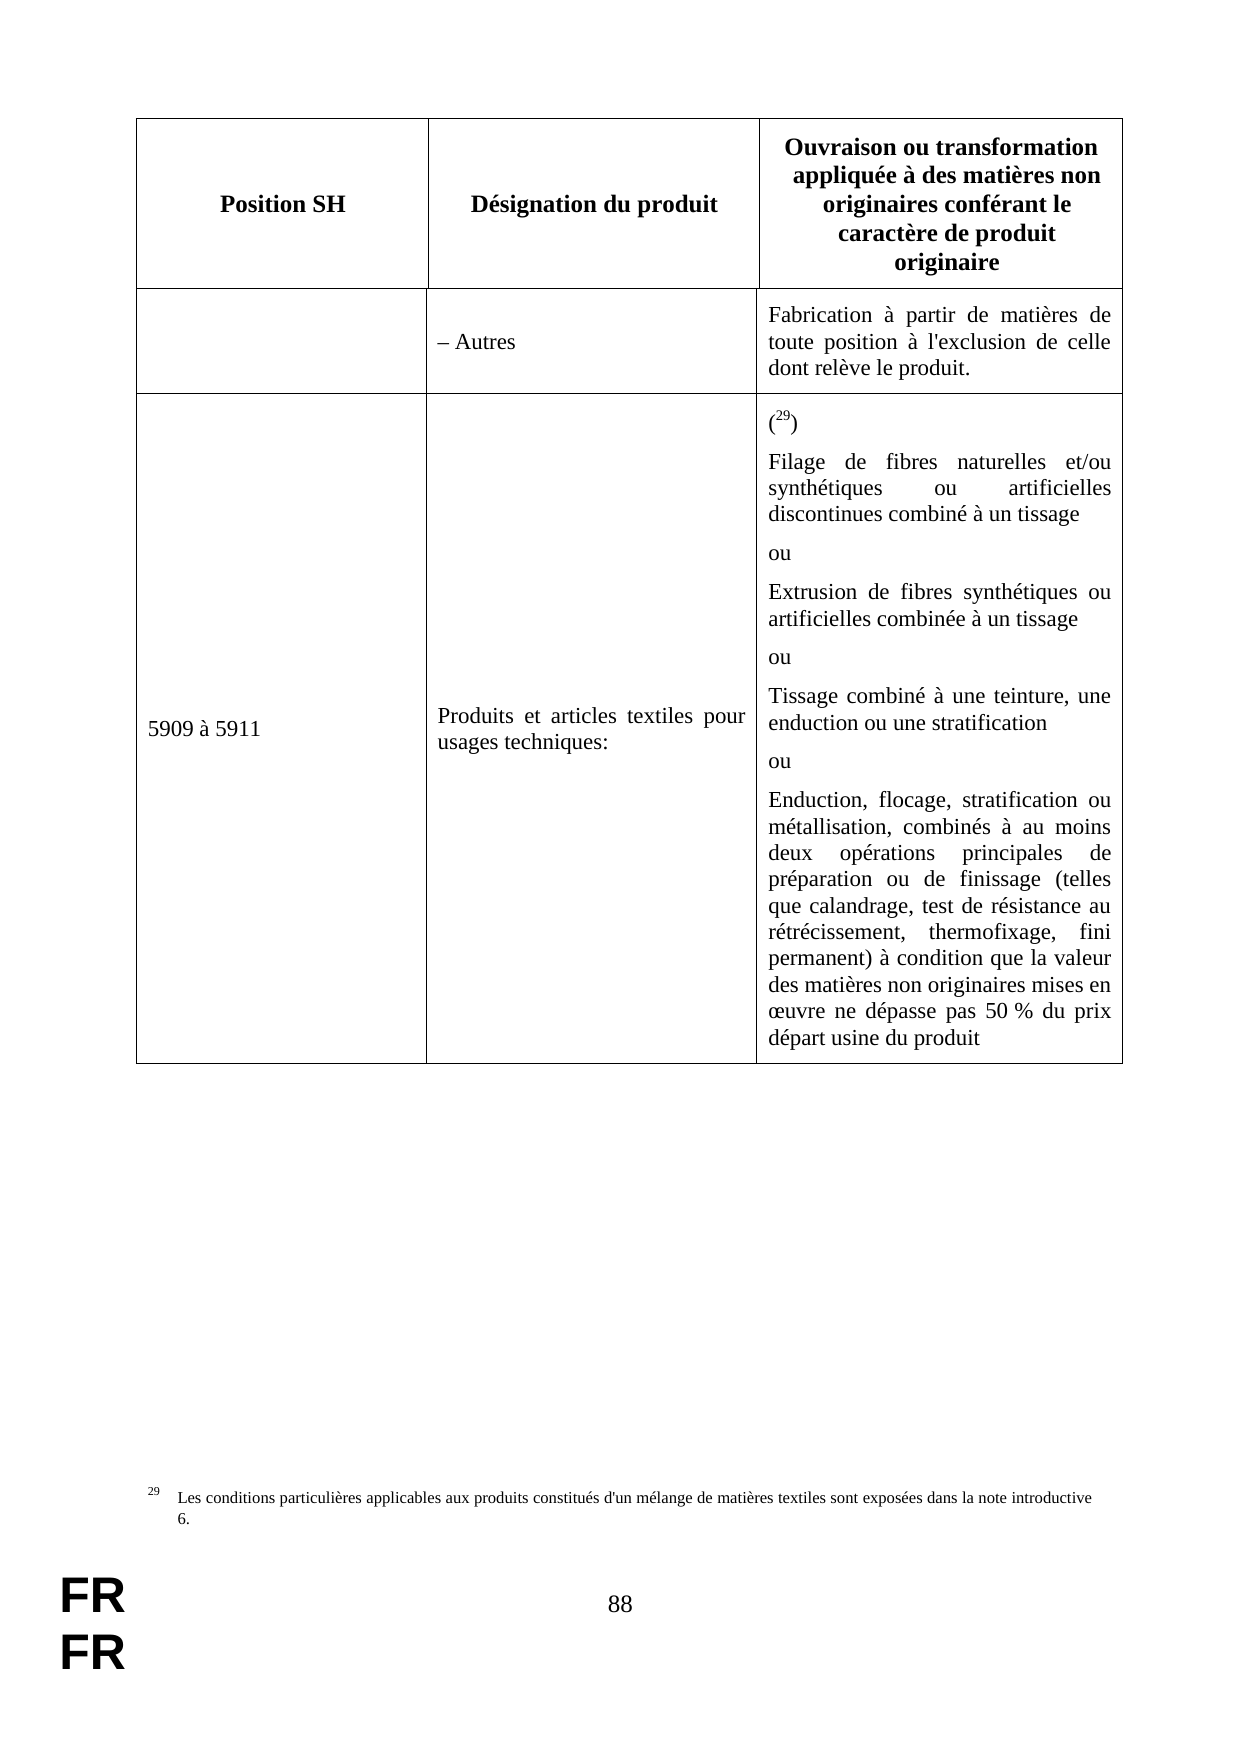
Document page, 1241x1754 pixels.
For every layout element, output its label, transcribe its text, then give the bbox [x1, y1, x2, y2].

table_header Position SH [137, 119, 428, 288]
table_cell () Filage de fibres naturelles et/ou synthétiques ou artificielles discontinues combiné à un tissage ou Extrusion de fibres synthétiques ou artificielles combinée à un tissage ou Tissage combiné à une teinture, une enduction ou une stratification ou Enduction, flocage, stratification ou métallisation, combinés à au moins deux opérations principales de préparation ou de finissage (telles que calandrage, test de résistance au rétrécissement, thermofixage, fini permanent) à condition que la valeur des matières non originaires mises en œuvre ne dépasse pas 50 % du prix départ usine du produit [757, 394, 1122, 1062]
table_cell 5909 à 5911 [137, 394, 426, 1062]
table_cell – Autres [427, 289, 756, 393]
table_header Ouvraison ou transformation appliquée à des matières non originaires conférant le caractère de produit originaire [760, 119, 1122, 288]
table_cell Produits et articles textiles pour usages techniques: [427, 394, 756, 1062]
table_header Désignation du produit [429, 119, 759, 288]
table_cell [137, 289, 426, 393]
table_cell Fabrication à partir de matières de toute position à l'exclusion de celle dont relève le produit. [757, 289, 1122, 393]
